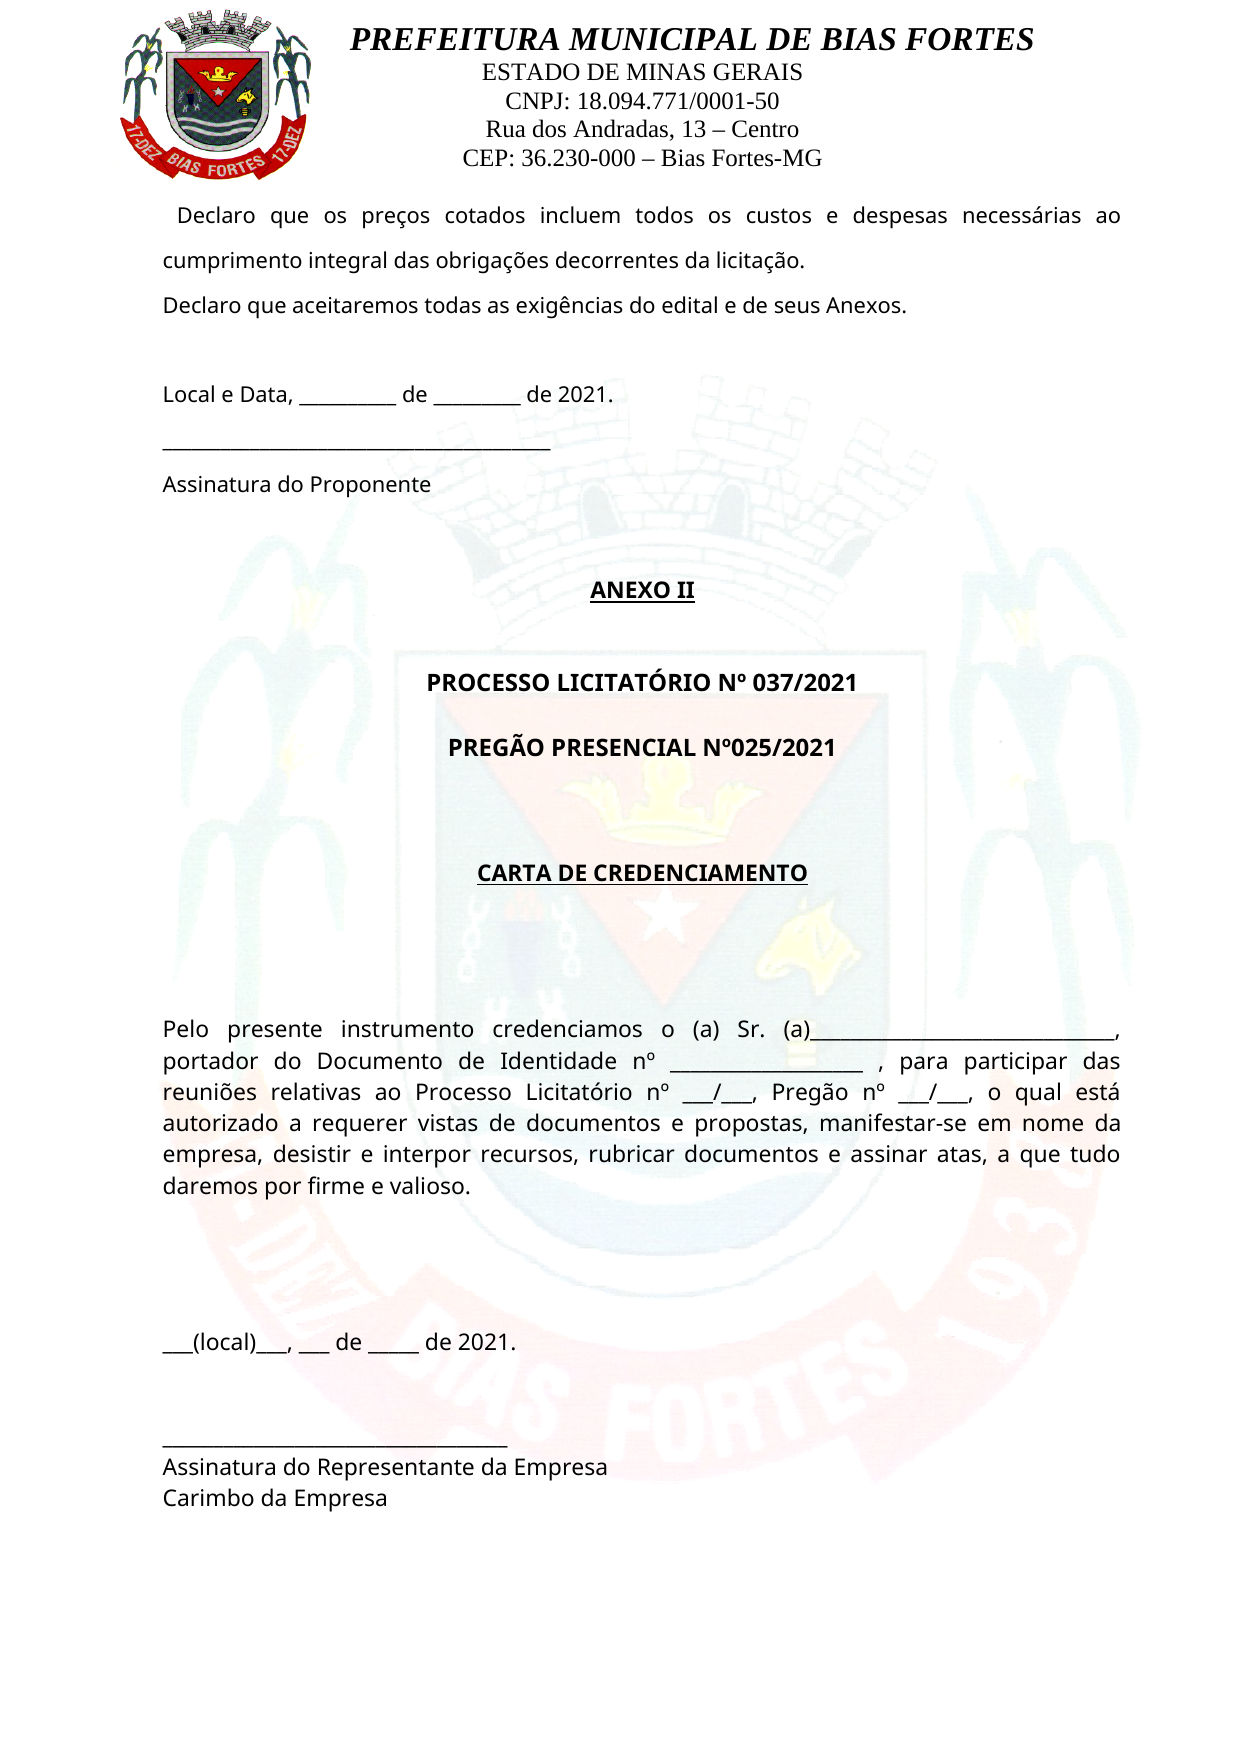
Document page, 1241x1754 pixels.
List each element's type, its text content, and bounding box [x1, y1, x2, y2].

text Assinatura do Proponente [162, 469, 1122, 498]
text ________________________________________ [162, 424, 1122, 454]
text ___(local)___, ___ de _____ de 2021. [162, 1326, 1122, 1357]
text Assinatura do Representante da Empresa [162, 1451, 1122, 1482]
text CARTA DE CREDENCIAMENTO [162, 857, 1122, 888]
text Declaro que os preços cotados incluem todos os custos e despesas necessárias ao cumprimento integral das obrigações decorrentes da licitação. [162, 201, 1122, 275]
text Pelo presente instrumento credenciamos o (a) Sr. (a)______________________________, portador do Documento de Identidade nº ___________________ , para participar das reuniões relativas ao Processo Licitatório nº ___/___, Pregão nº ___/___, o qual está autorizado a requerer vistas de documentos e propostas, manifestar-se em nome da empresa, desistir e interpor recursos, rubricar documentos e assinar atas, a que tudo daremos por firme e valioso. [162, 1013, 1122, 1201]
text Local e Data, __________ de _________ de 2021. [162, 379, 1122, 409]
text PREGÃO PRESENCIAL Nº025/2021 [162, 731, 1122, 763]
text Carimbo da Empresa [162, 1482, 1122, 1513]
text Declaro que aceitaremos todas as exigências do edital e de seus Anexos. [162, 290, 1122, 320]
subtitle ANEXO II [162, 574, 1122, 606]
picture [103, 1, 329, 191]
text PROCESSO LICITATÓRIO Nº 037/2021 [162, 666, 1122, 698]
text __________________________________ [162, 1420, 1122, 1451]
